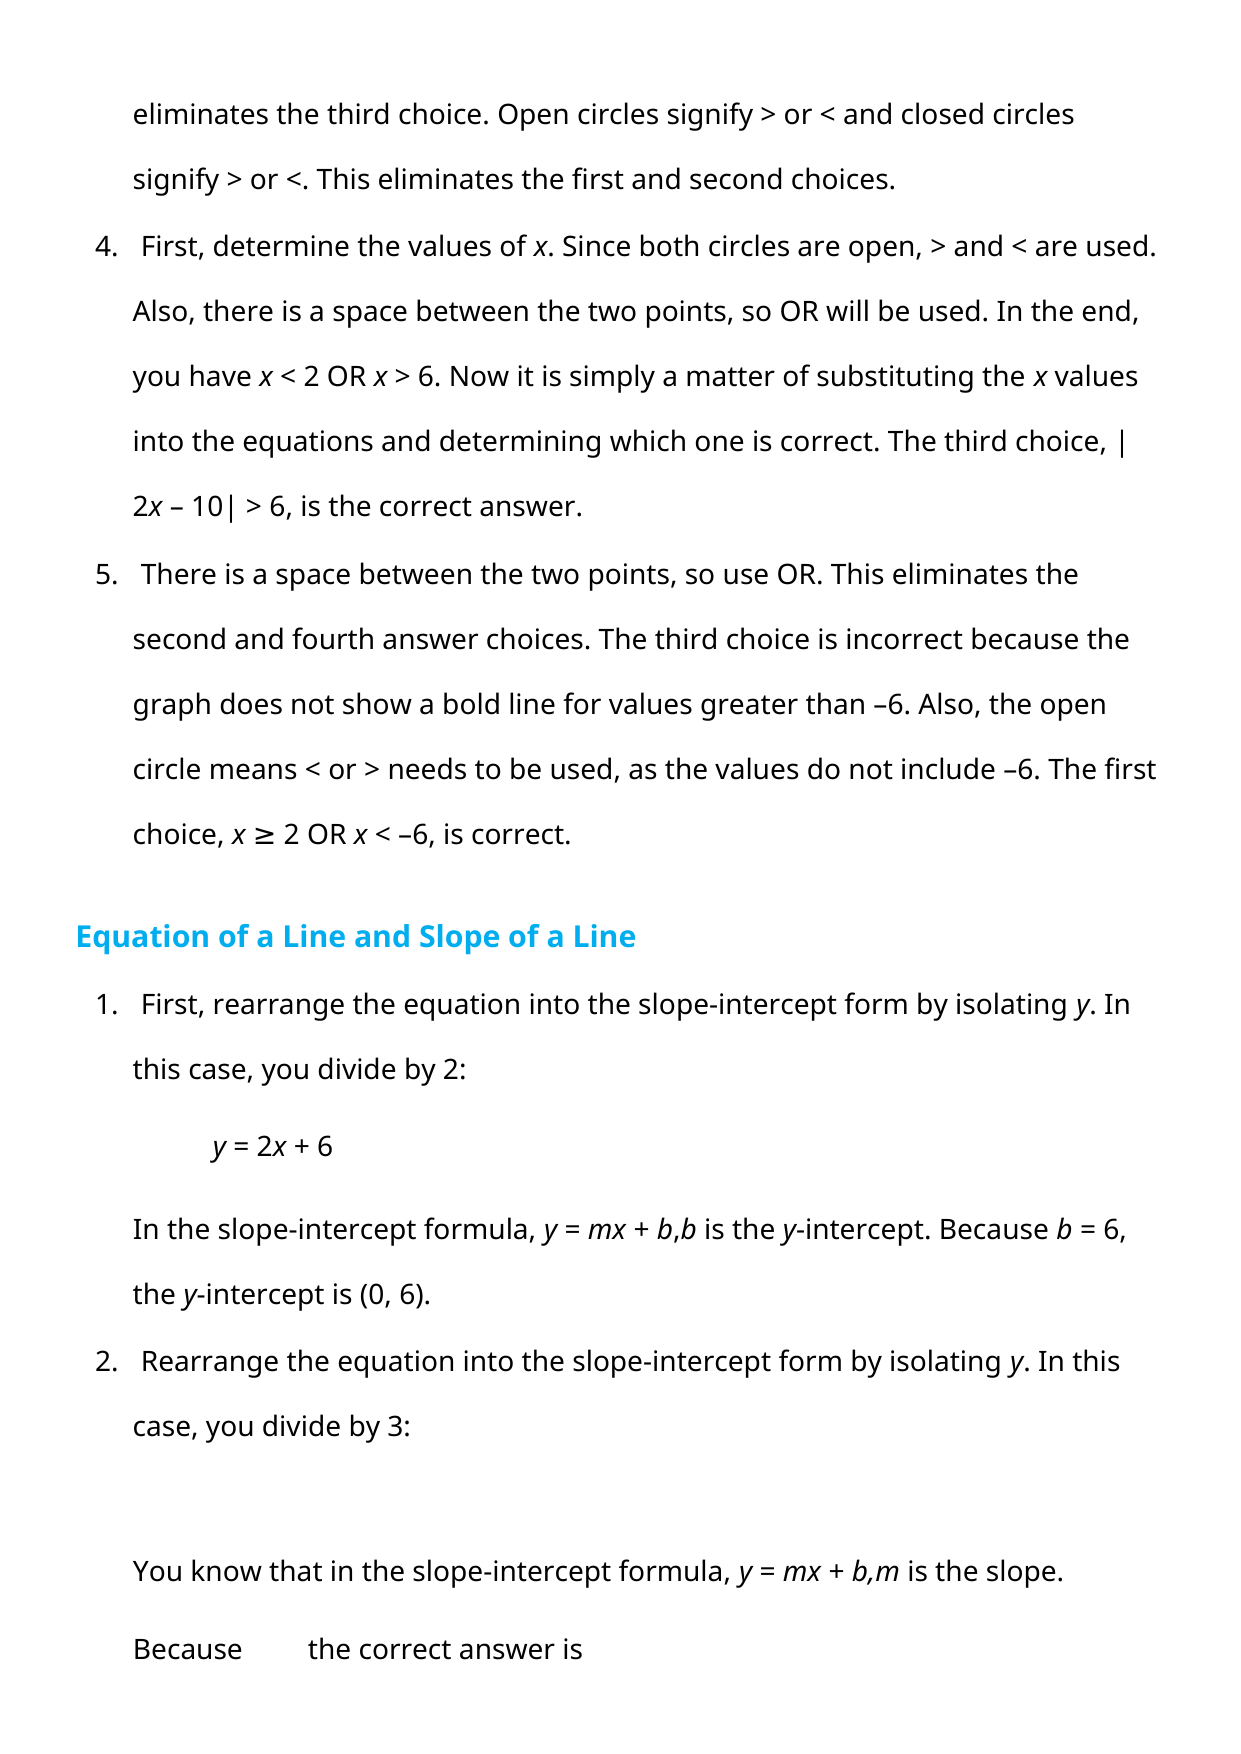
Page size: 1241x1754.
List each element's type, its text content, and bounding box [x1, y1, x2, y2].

text y = 2x + 6 [212, 1113, 1165, 1178]
list 4. First, determine the values of x. Since both circles are open, > and < are used. Also, there is a space between the two points, so OR will be used. In the end, you have x < 2 OR x > 6. Now it is simply a matter of substituting the x values into the equations and determining which one is correct. The third choice, |2x – 10| > 6, is the correct answer. [95, 213, 1165, 538]
list 1. First, rearrange the equation into the slope-intercept form by isolating y. In this case, you divide by 2: [95, 971, 1165, 1101]
list You know that in the slope-intercept formula, y = mx + b,m is the slope. [132, 1538, 1165, 1603]
list Because the correct answer is [132, 1606, 1165, 1671]
list 5. There is a space between the two points, so use OR. This eliminates the second and fourth answer choices. The third choice is incorrect because the graph does not show a bold line for values greater than –6. Also, the open circle means < or > needs to be used, as the values do not include –6. The first choice, x ≥ 2 OR x < –6, is correct. [95, 541, 1165, 866]
list 2. Rearrange the equation into the slope-intercept form by isolating y. In this case, you divide by 3: [95, 1328, 1165, 1458]
text Equation of a Line and Slope of a Line [75, 903, 1165, 968]
list In the slope-intercept formula, y = mx + b,b is the y-intercept. Because b = 6, the y-intercept is (0, 6). [132, 1196, 1165, 1326]
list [95, 81, 1165, 211]
